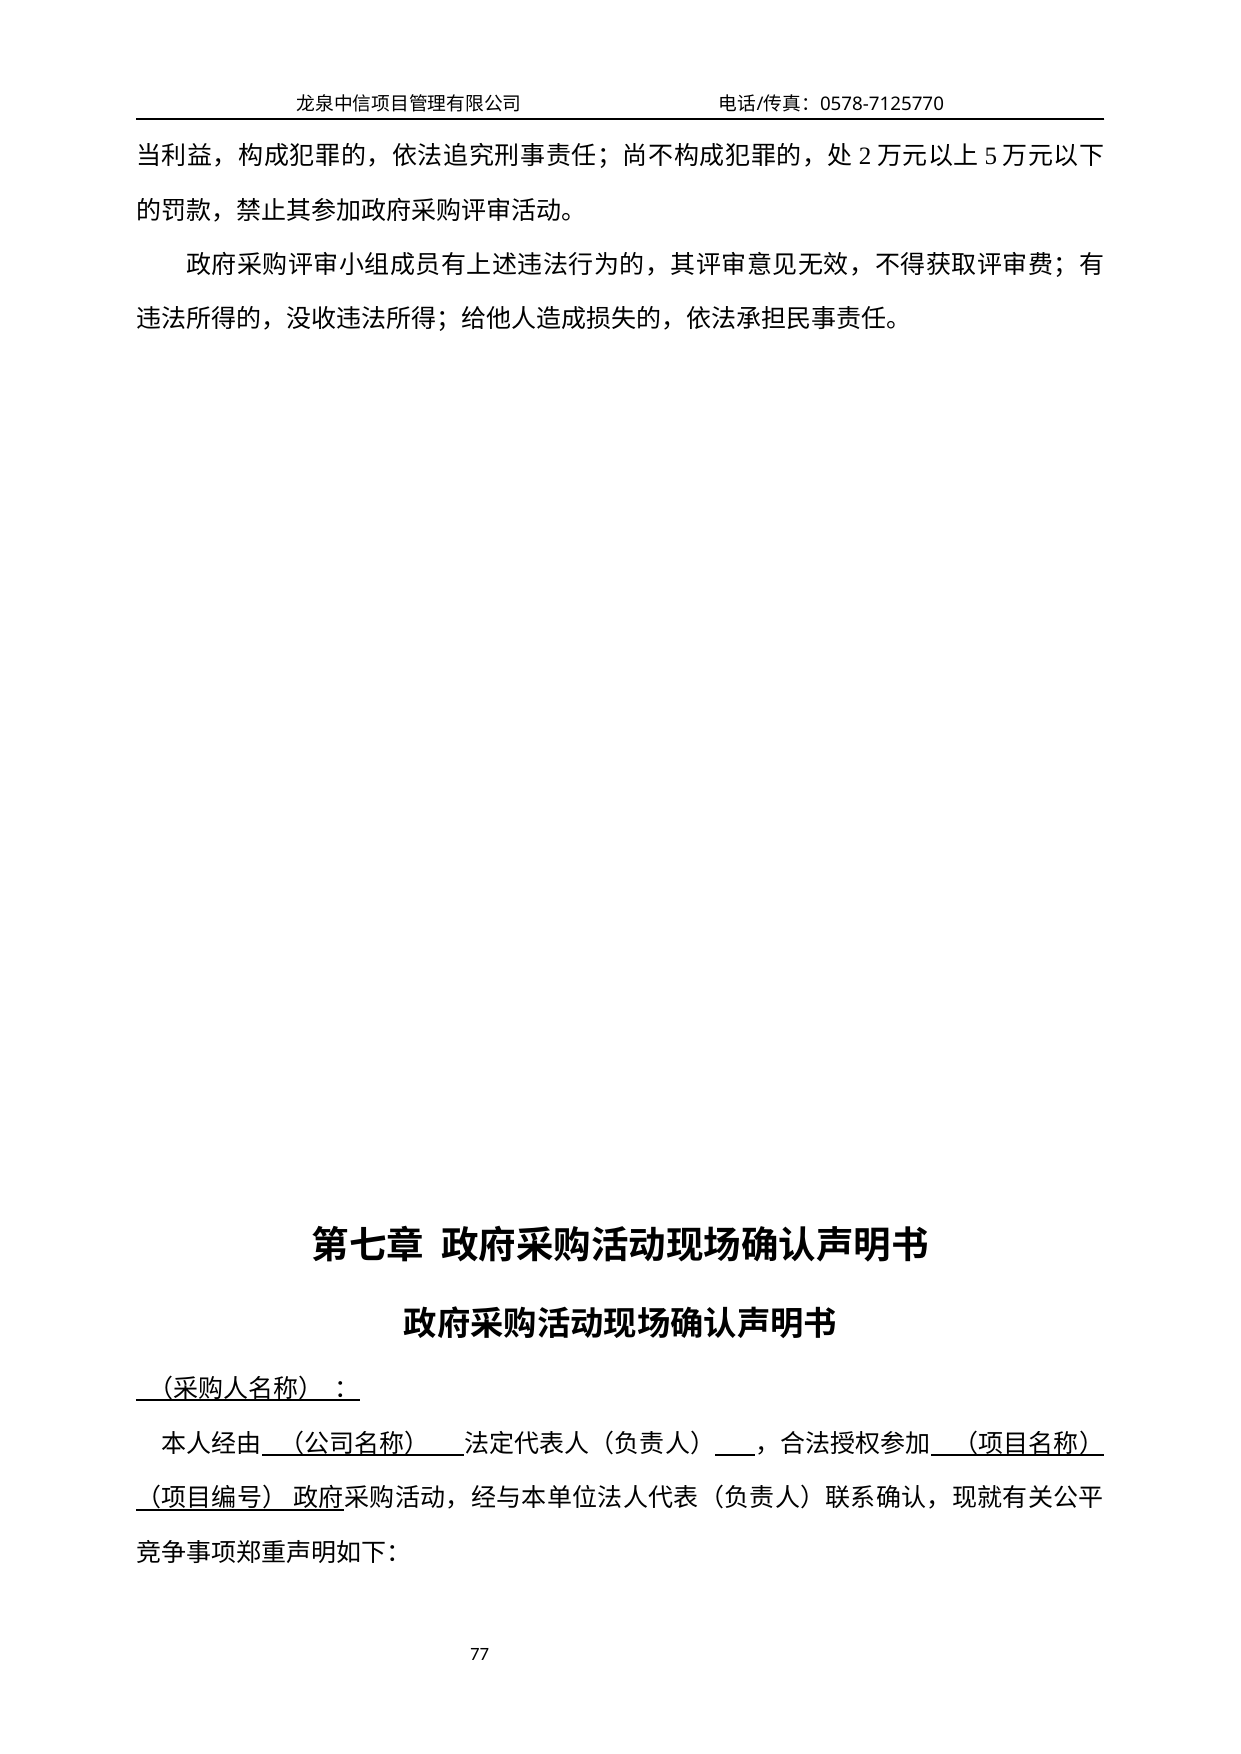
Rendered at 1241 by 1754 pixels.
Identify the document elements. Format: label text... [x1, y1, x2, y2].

text 政府采购活动现场确认声明书 [136, 1297, 1104, 1345]
text 本人经由 （公司名称） 法定代表人（负责人） ，合法授权参加 （项目名称） （项目编号） 政府采购活动，经与本单位法人代表（负责人）联系确认，现就有关公平竞争事项郑重声明如下： [136, 1423, 1104, 1568]
text 政府采购评审小组成员有上述违法行为的，其评审意见无效，不得获取评审费；有违法所得的，没收违法所得；给他人造成损失的，依法承担民事责任。 [136, 244, 1104, 335]
title 第七章 政府采购活动现场确认声明书 [136, 1215, 1104, 1269]
text （采购人名称） ： [136, 1369, 1104, 1405]
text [136, 136, 1104, 226]
